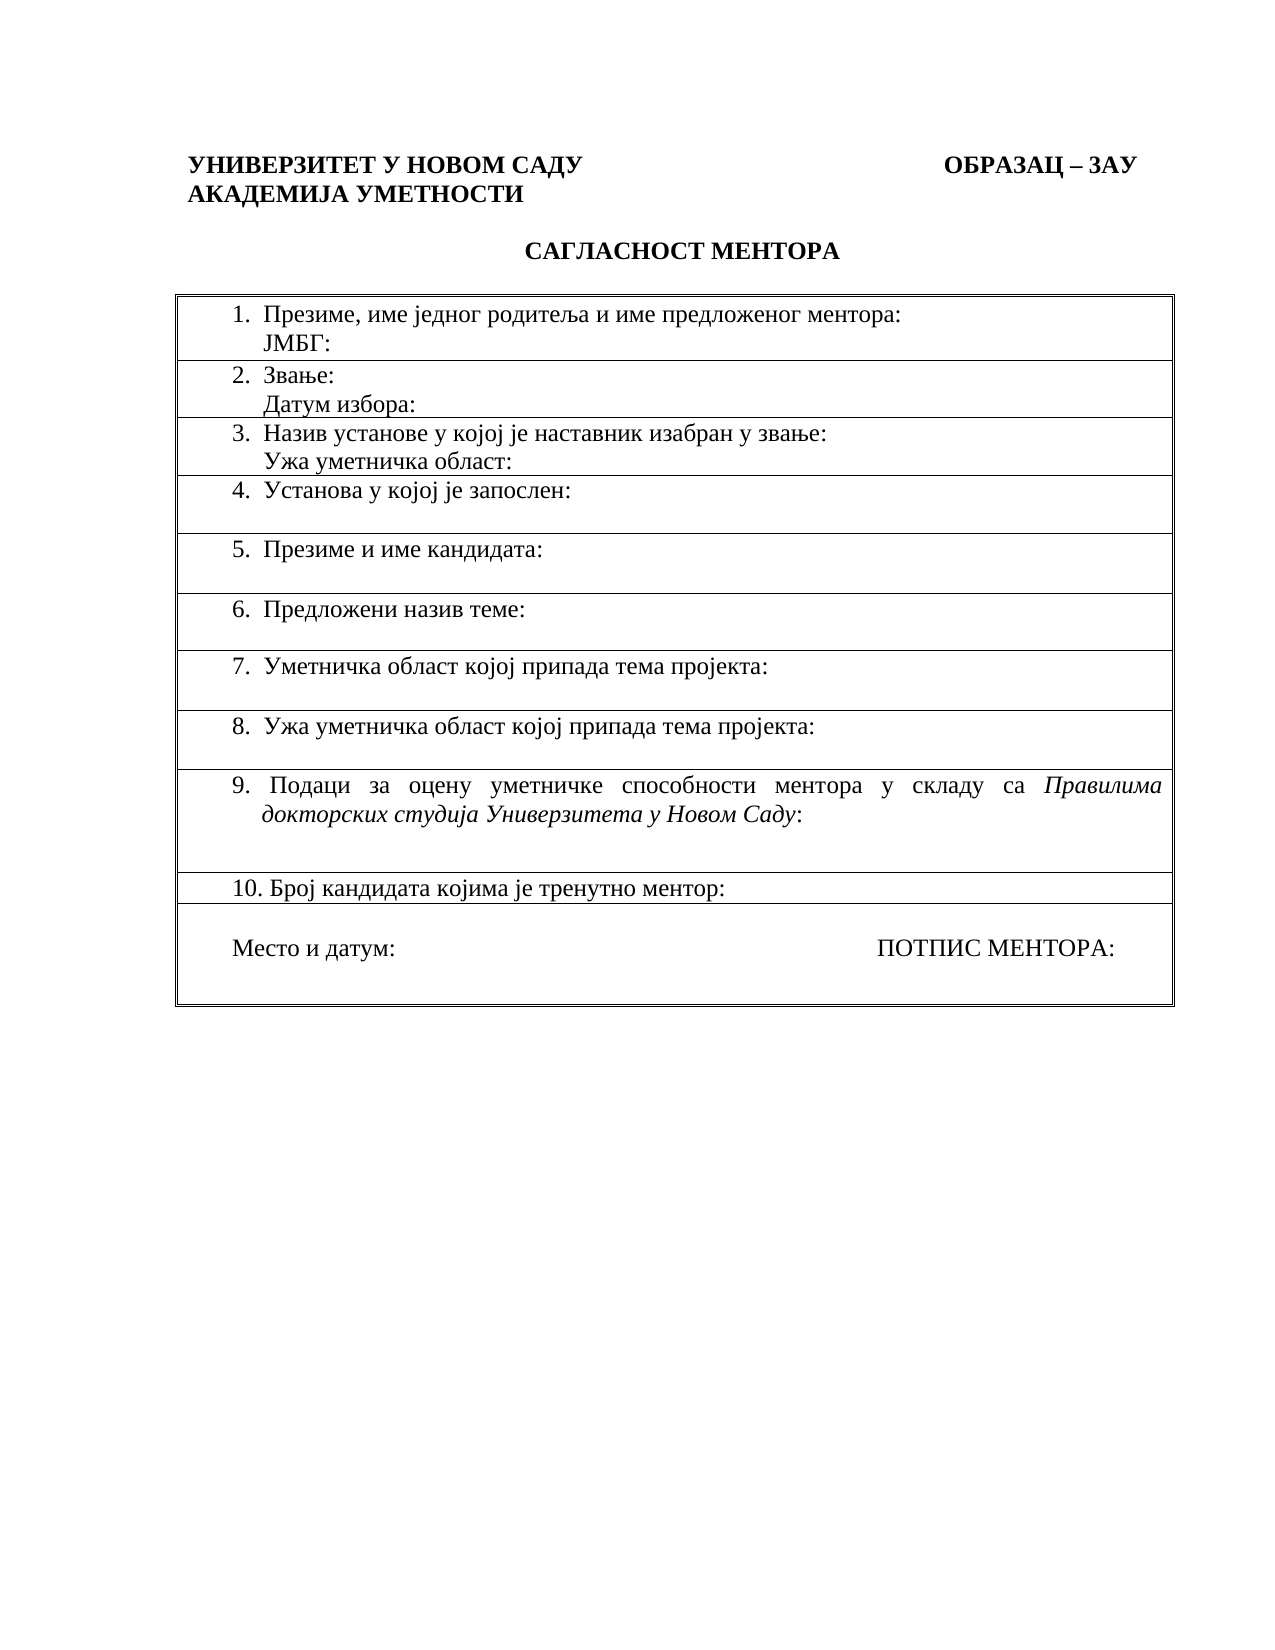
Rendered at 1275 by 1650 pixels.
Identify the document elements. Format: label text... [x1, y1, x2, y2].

table_cell 5. Презиме и име кандидата: [178, 534, 1172, 593]
text АКАДЕМИЈА УМЕТНОСТИ [187, 179, 1087, 207]
table_cell 8. Ужа уметничка област којој припада тема пројекта: [178, 711, 1172, 769]
table_cell 2. Звање: Датум избора: [178, 361, 1172, 417]
table_cell 3. Назив установе у којој је наставник изабран у звање: Ужа уметничка област: [178, 418, 1172, 474]
table_header 1. Презиме, име једног родитеља и име предложеног ментора: ЈМБГ: [178, 297, 1172, 359]
table_cell 4. Установа у којој је запослен: [178, 476, 1172, 533]
subtitle УНИВЕРЗИТЕТ У НОВОМ САДУ ОБРАЗАЦ – 3АУ [187, 150, 1162, 179]
table_cell 10. Број кандидата којима је тренутно ментор: [178, 873, 1172, 903]
table_cell 7. Уметничка област којој припада тема пројекта: [178, 651, 1172, 710]
table_cell 9. Подаци за оцену уметничке способности ментора у складу са Правилима докторских студија Универзитета у Новом Саду: [178, 770, 1172, 872]
table_cell Место и датум: ПОТПИС МЕНТОРА: [178, 904, 1172, 1004]
subtitle САГЛАСНОСТ МЕНТОРА [187, 236, 1177, 265]
table_cell 6. Предложени назив теме: [178, 594, 1172, 650]
